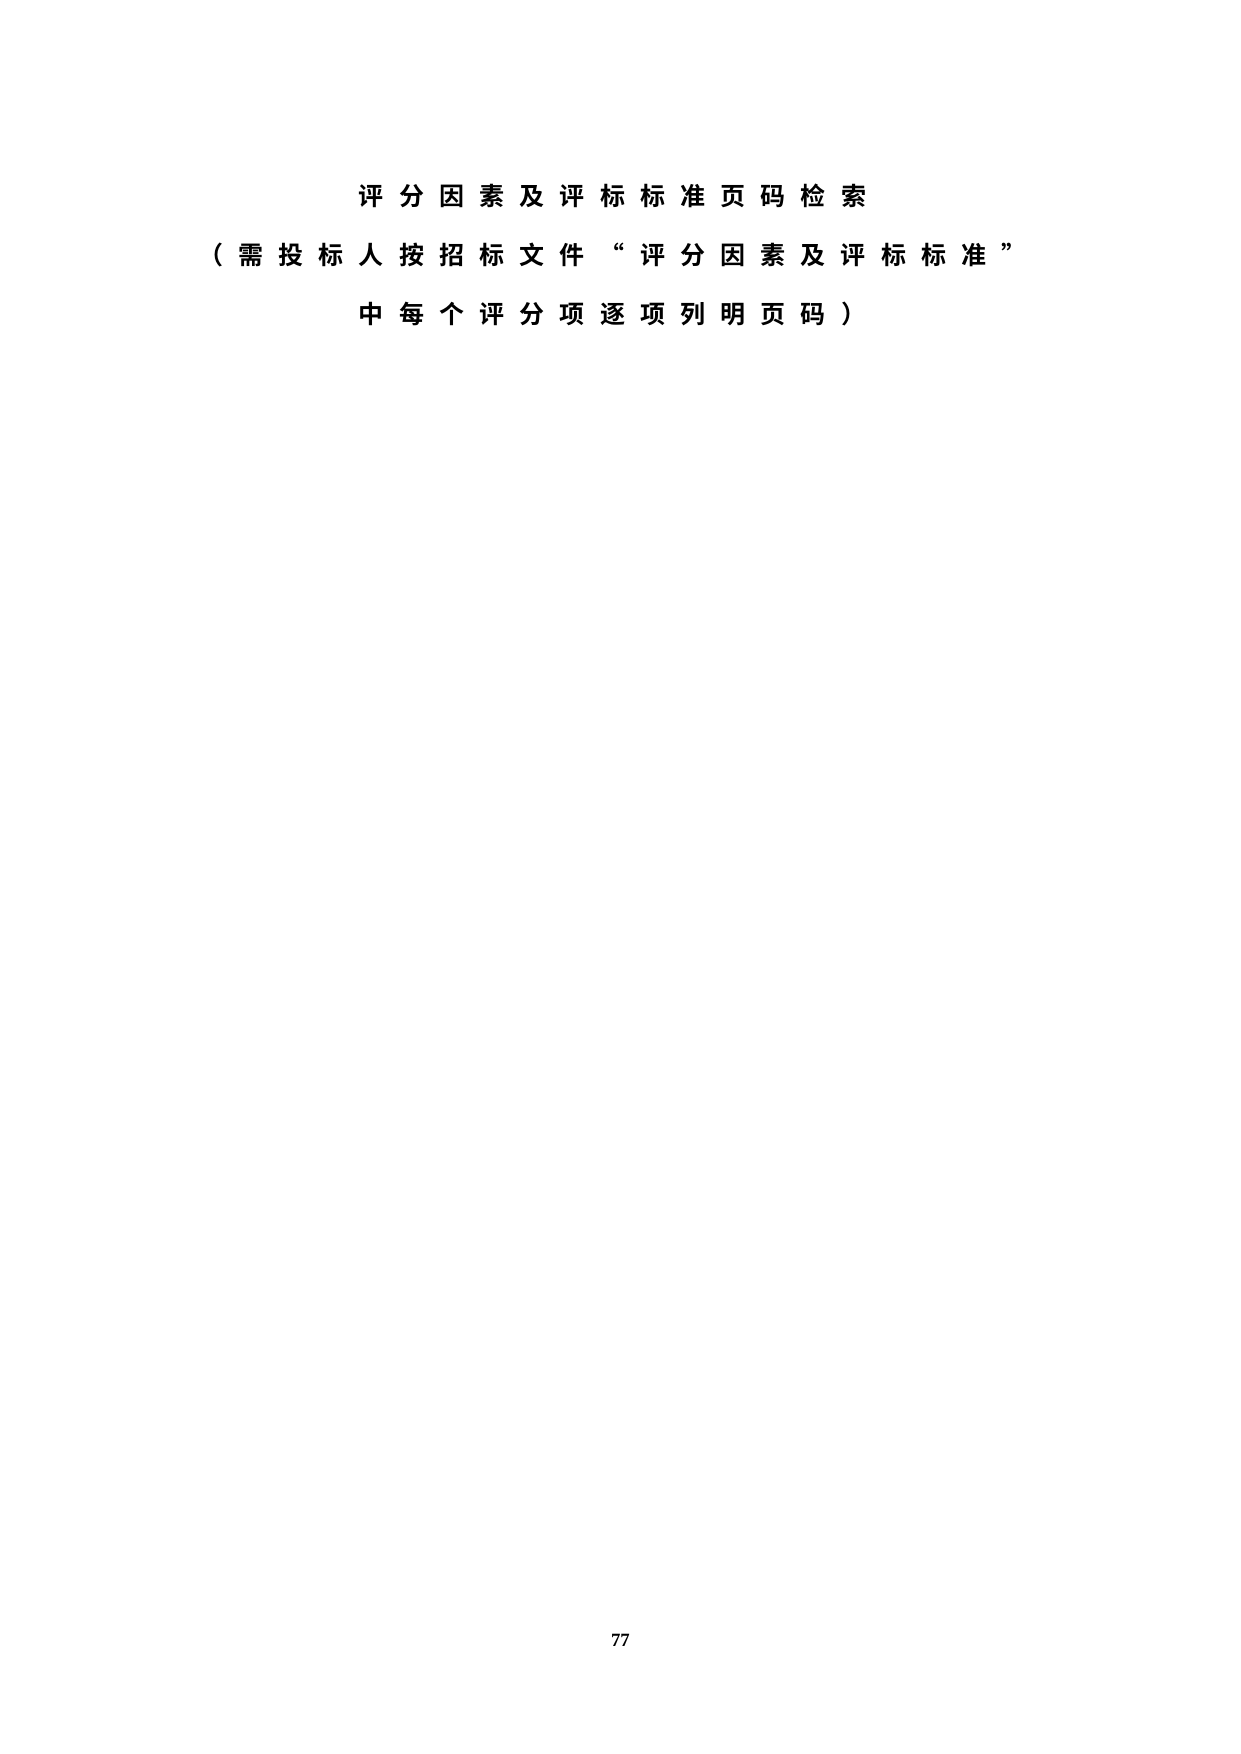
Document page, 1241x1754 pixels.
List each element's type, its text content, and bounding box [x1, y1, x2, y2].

text （需投标人按招标文件“评分因素及评标标准”中每个评分项逐项列明页码） [188, 224, 1052, 343]
text 评分因素及评标标准页码检索 [188, 164, 1052, 224]
